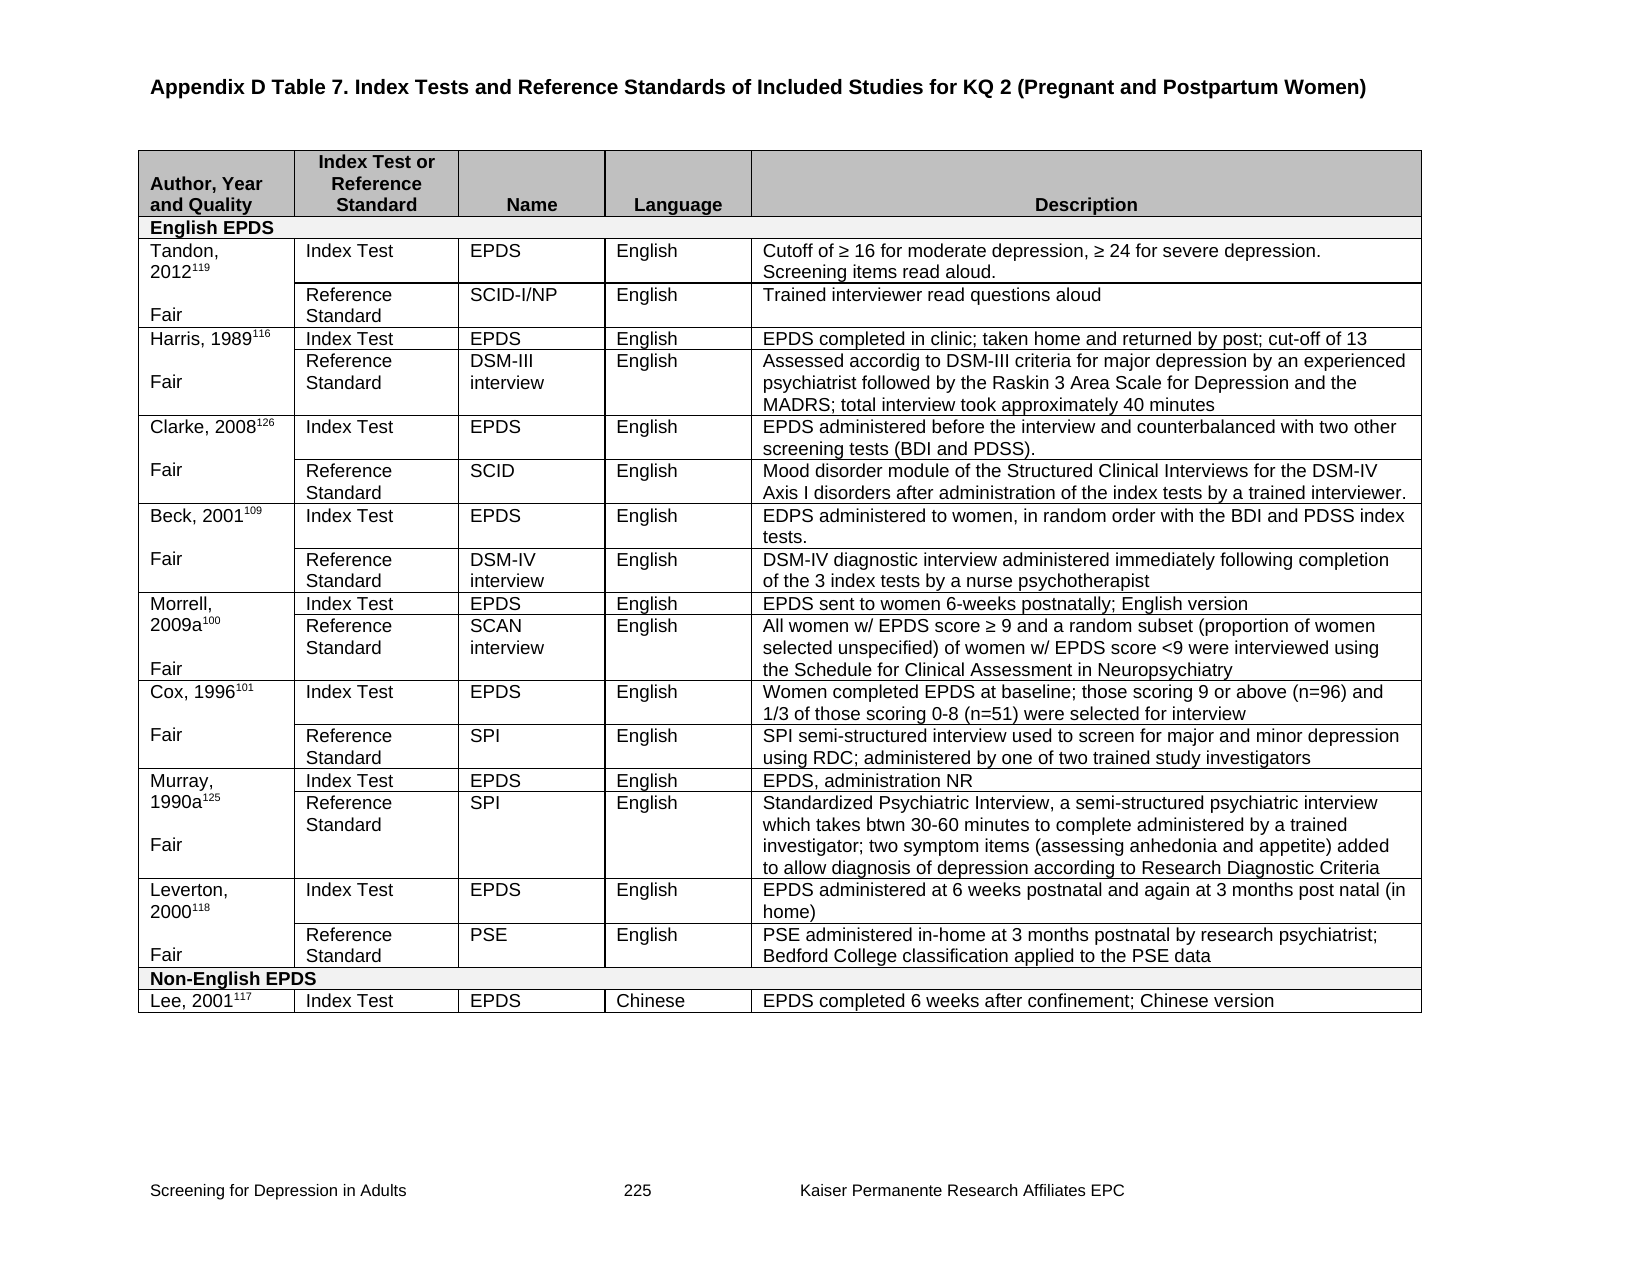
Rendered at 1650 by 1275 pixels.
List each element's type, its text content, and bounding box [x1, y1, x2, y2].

table_cell EPDS [459, 769, 604, 791]
table_cell Index Test [295, 681, 458, 724]
table_cell PSE [459, 924, 604, 967]
table_header Description [752, 151, 1421, 216]
table_cell Cutoff of ≥ 16 for moderate depression, ≥ 24 for severe depression. Screening items read aloud. [752, 239, 1421, 282]
table_cell English [606, 924, 751, 967]
table_cell EPDS [459, 239, 604, 282]
table_cell Standardized Psychiatric Interview, a semi-structured psychiatric interview which takes btwn 30-60 minutes to complete administered by a trained investigator; two symptom items (assessing anhedonia and appetite) added to allow diagnosis of depression according to Research Diagnostic Criteria [752, 792, 1421, 878]
table_cell Reference Standard [295, 350, 458, 415]
table_cell Reference Standard [295, 460, 458, 503]
table_cell Women completed EPDS at baseline; those scoring 9 or above (n=96) and 1/3 of those scoring 0-8 (n=51) were selected for interview [752, 681, 1421, 724]
table_cell EPDS [459, 879, 604, 922]
table_header Author, Year and Quality [139, 151, 294, 216]
table_cell EPDS sent to women 6-weeks postnatally; English version [752, 593, 1421, 614]
table_cell English [606, 549, 751, 592]
table_cell Lee, 2001117 Fair [139, 990, 294, 1012]
table_cell Murray, 1990a125 Fair [139, 769, 294, 878]
table_cell EPDS completed in clinic; taken home and returned by post; cut-off of 13 [752, 328, 1421, 349]
table_cell English [606, 769, 751, 791]
table_cell EPDS [459, 990, 604, 1012]
table_cell Reference Standard [295, 549, 458, 592]
table_cell Morrell, 2009a100 Fair [139, 593, 294, 680]
table_cell Index Test [295, 416, 458, 459]
table_cell Mood disorder module of the Structured Clinical Interviews for the DSM-IV Axis I disorders after administration of the index tests by a trained interviewer. [752, 460, 1421, 503]
table_cell EPDS, administration NR [752, 769, 1421, 791]
table_cell Index Test [295, 769, 458, 791]
table_cell Reference Standard [295, 615, 458, 680]
table_header Language [606, 151, 751, 216]
table_cell English [606, 460, 751, 503]
table_cell PSE administered in-home at 3 months postnatal by research psychiatrist; Bedford College classification applied to the PSE data [752, 924, 1421, 967]
table_cell All women w/ EPDS score ≥ 9 and a random subset (proportion of women selected unspecified) of women w/ EPDS score <9 were interviewed using the Schedule for Clinical Assessment in Neuropsychiatry [752, 615, 1421, 680]
table_cell EDPS administered to women, in random order with the BDI and PDSS index tests. [752, 504, 1421, 547]
table_cell Assessed accordig to DSM-III criteria for major depression by an experienced psychiatrist followed by the Raskin 3 Area Scale for Depression and the MADRS; total interview took approximately 40 minutes [752, 350, 1421, 415]
table_cell English [606, 615, 751, 680]
table_cell EPDS [459, 681, 604, 724]
table_cell SCID-I/NP [459, 284, 604, 327]
table_cell English [606, 879, 751, 922]
table_cell Reference Standard [295, 792, 458, 878]
table_cell EPDS completed 6 weeks after confinement; Chinese version [752, 990, 1421, 1012]
table_cell English [606, 350, 751, 415]
table_cell English [606, 725, 751, 768]
table_cell DSM-IV interview [459, 549, 604, 592]
table_cell EPDS administered at 6 weeks postnatal and again at 3 months post natal (in home) [752, 879, 1421, 922]
table_cell Harris, 1989116 Fair [139, 328, 294, 415]
table_cell English [606, 239, 751, 282]
table_cell DSM-III interview [459, 350, 604, 415]
table_cell EPDS [459, 504, 604, 547]
table_header Index Test or Reference Standard [295, 151, 458, 216]
table_header Name [459, 151, 604, 216]
table_cell English [606, 593, 751, 614]
table_cell SCID [459, 460, 604, 503]
table_cell English [606, 416, 751, 459]
table_cell Reference Standard [295, 725, 458, 768]
table_cell Non-English EPDS [139, 968, 1421, 989]
table_cell Index Test [295, 593, 458, 614]
table_cell DSM-IV diagnostic interview administered immediately following completion of the 3 index tests by a nurse psychotherapist [752, 549, 1421, 592]
table_cell Reference Standard [295, 284, 458, 327]
table_cell SPI semi-structured interview used to screen for major and minor depression using RDC; administered by one of two trained study investigators [752, 725, 1421, 768]
table_cell English [606, 328, 751, 349]
table_cell Tandon, 2012119 Fair [139, 239, 294, 327]
table_cell English EPDS [139, 217, 1421, 238]
table_cell Beck, 2001109 Fair [139, 504, 294, 592]
table_cell English [606, 681, 751, 724]
table_cell Index Test [295, 990, 458, 1012]
table_cell English [606, 504, 751, 547]
table_cell Cox, 1996101 Fair [139, 681, 294, 768]
table_cell Index Test [295, 879, 458, 922]
table_cell SPI [459, 792, 604, 878]
table_cell Index Test [295, 504, 458, 547]
table_cell EPDS [459, 416, 604, 459]
table_cell Trained interviewer read questions aloud [752, 284, 1421, 327]
table_cell EPDS administered before the interview and counterbalanced with two other screening tests (BDI and PDSS). [752, 416, 1421, 459]
table_cell English [606, 284, 751, 327]
table_cell SPI [459, 725, 604, 768]
table_cell Chinese [606, 990, 751, 1012]
table_cell EPDS [459, 328, 604, 349]
table_cell Index Test [295, 328, 458, 349]
table_cell Clarke, 2008126 Fair [139, 416, 294, 503]
table_cell Leverton, 2000118 Fair [139, 879, 294, 967]
table_cell EPDS [459, 593, 604, 614]
table_cell SCAN interview [459, 615, 604, 680]
table_cell Index Test [295, 239, 458, 282]
table_cell Reference Standard [295, 924, 458, 967]
table_cell English [606, 792, 751, 878]
